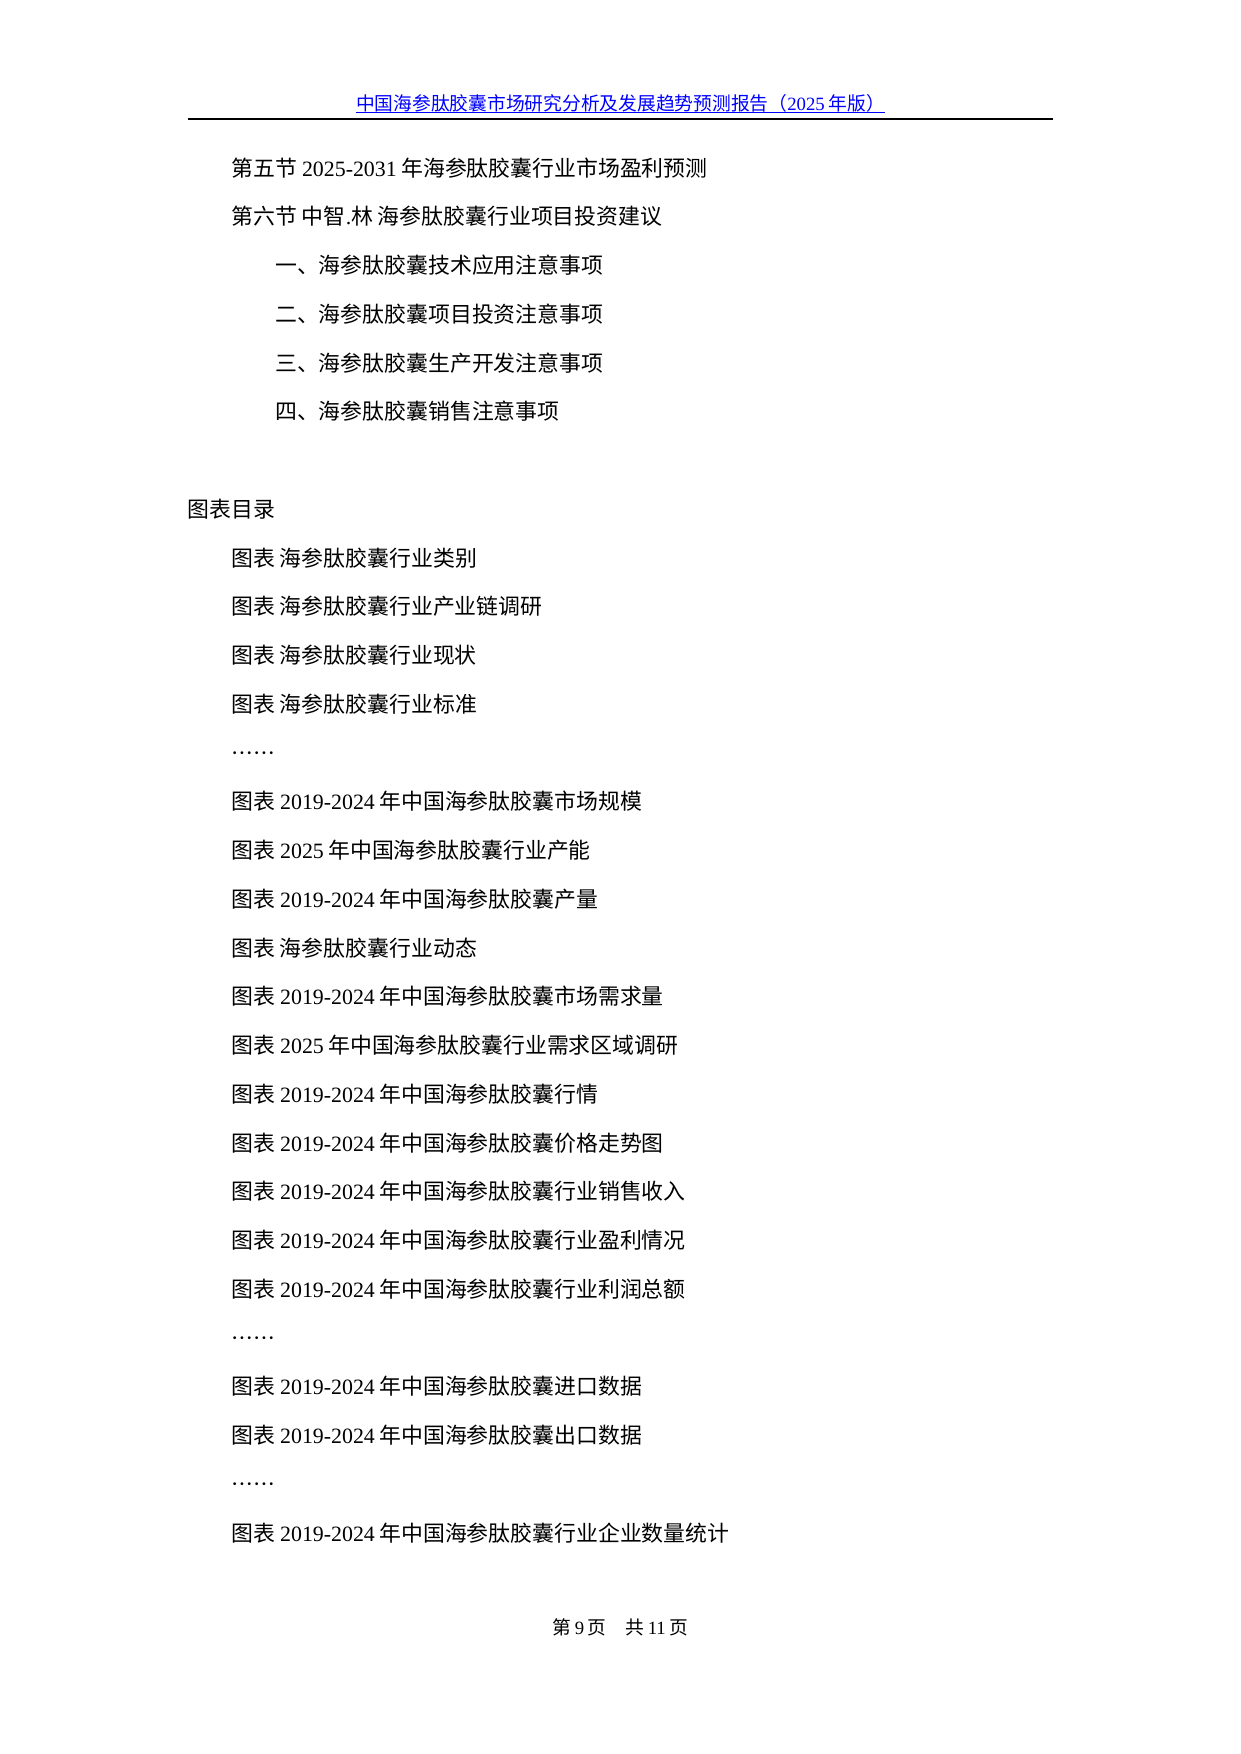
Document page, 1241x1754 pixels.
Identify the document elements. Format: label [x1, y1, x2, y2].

text [187, 150, 1053, 1548]
